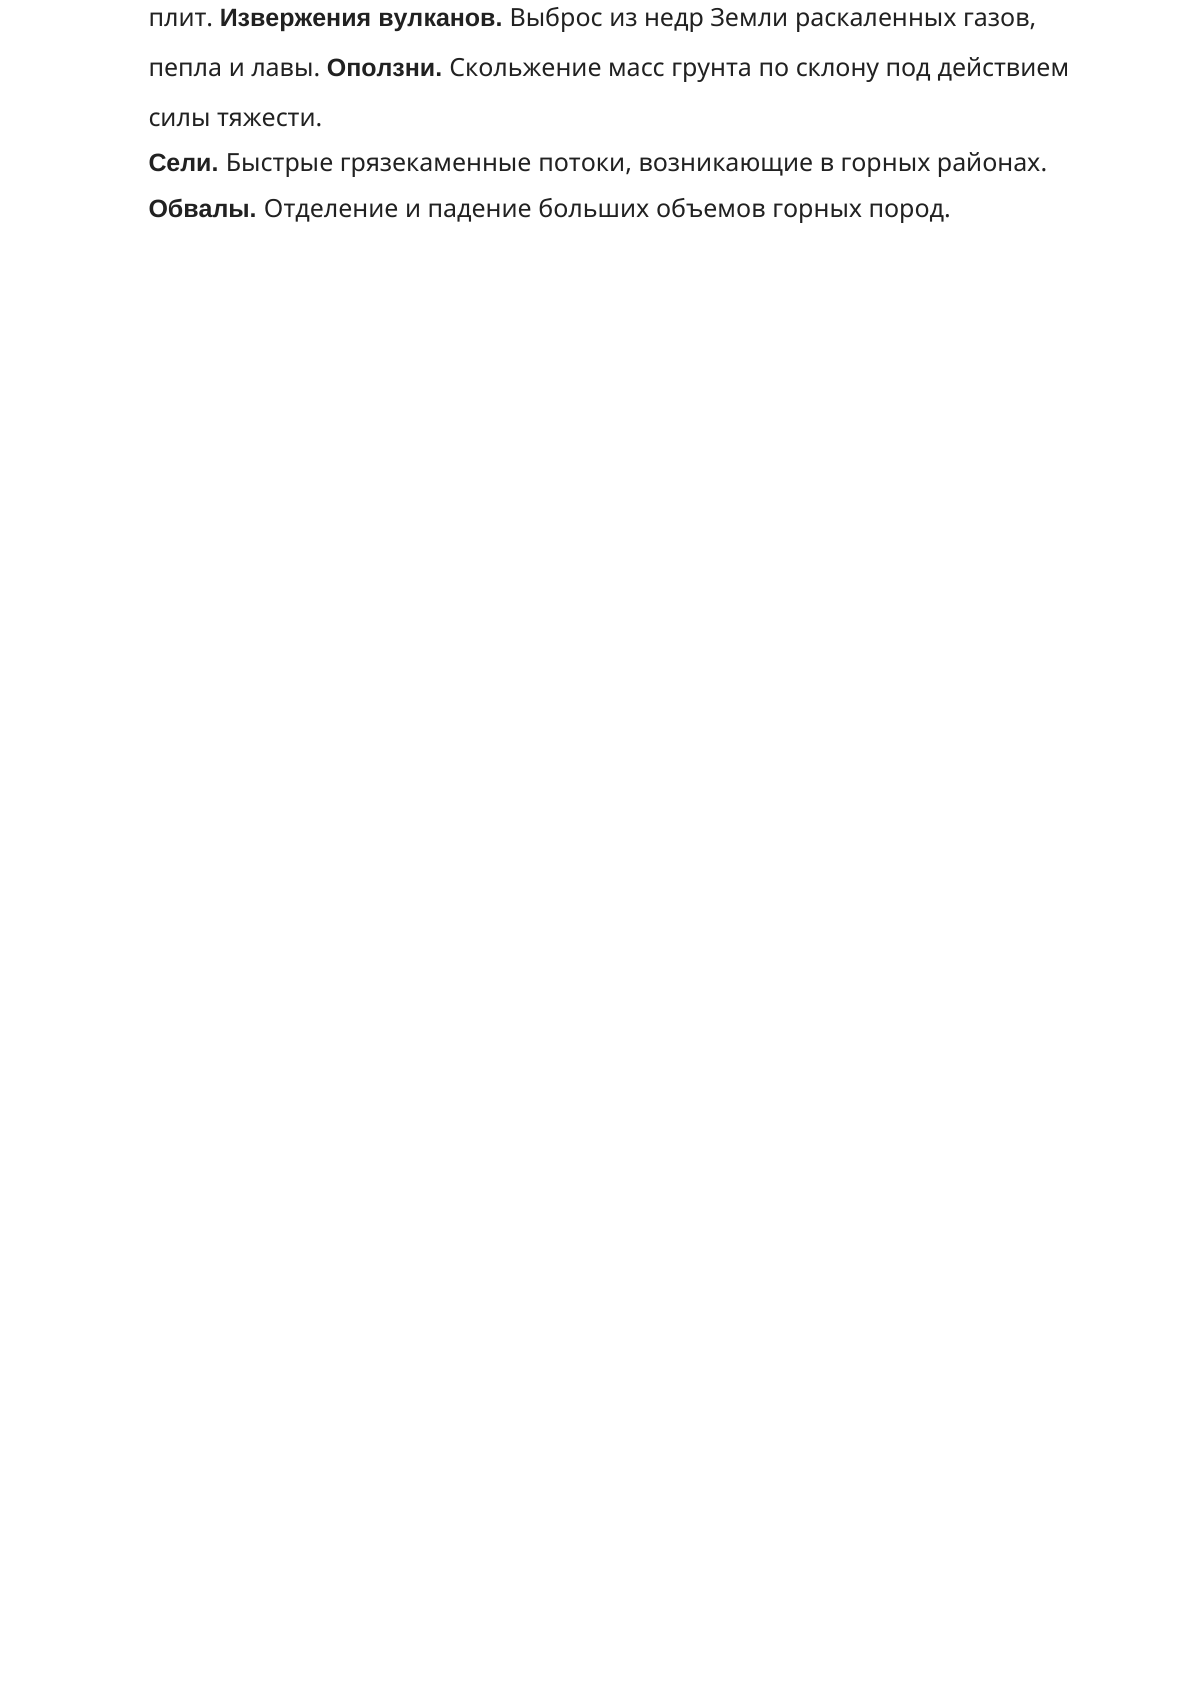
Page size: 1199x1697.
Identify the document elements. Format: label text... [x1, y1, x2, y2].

text Сели. Быстрые грязекаменные потоки, возникающие в горных районах. [148, 149, 1199, 178]
text Обвалы. Отделение и падение больших объемов горных пород. [148, 191, 1199, 225]
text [148, 0, 1106, 133]
